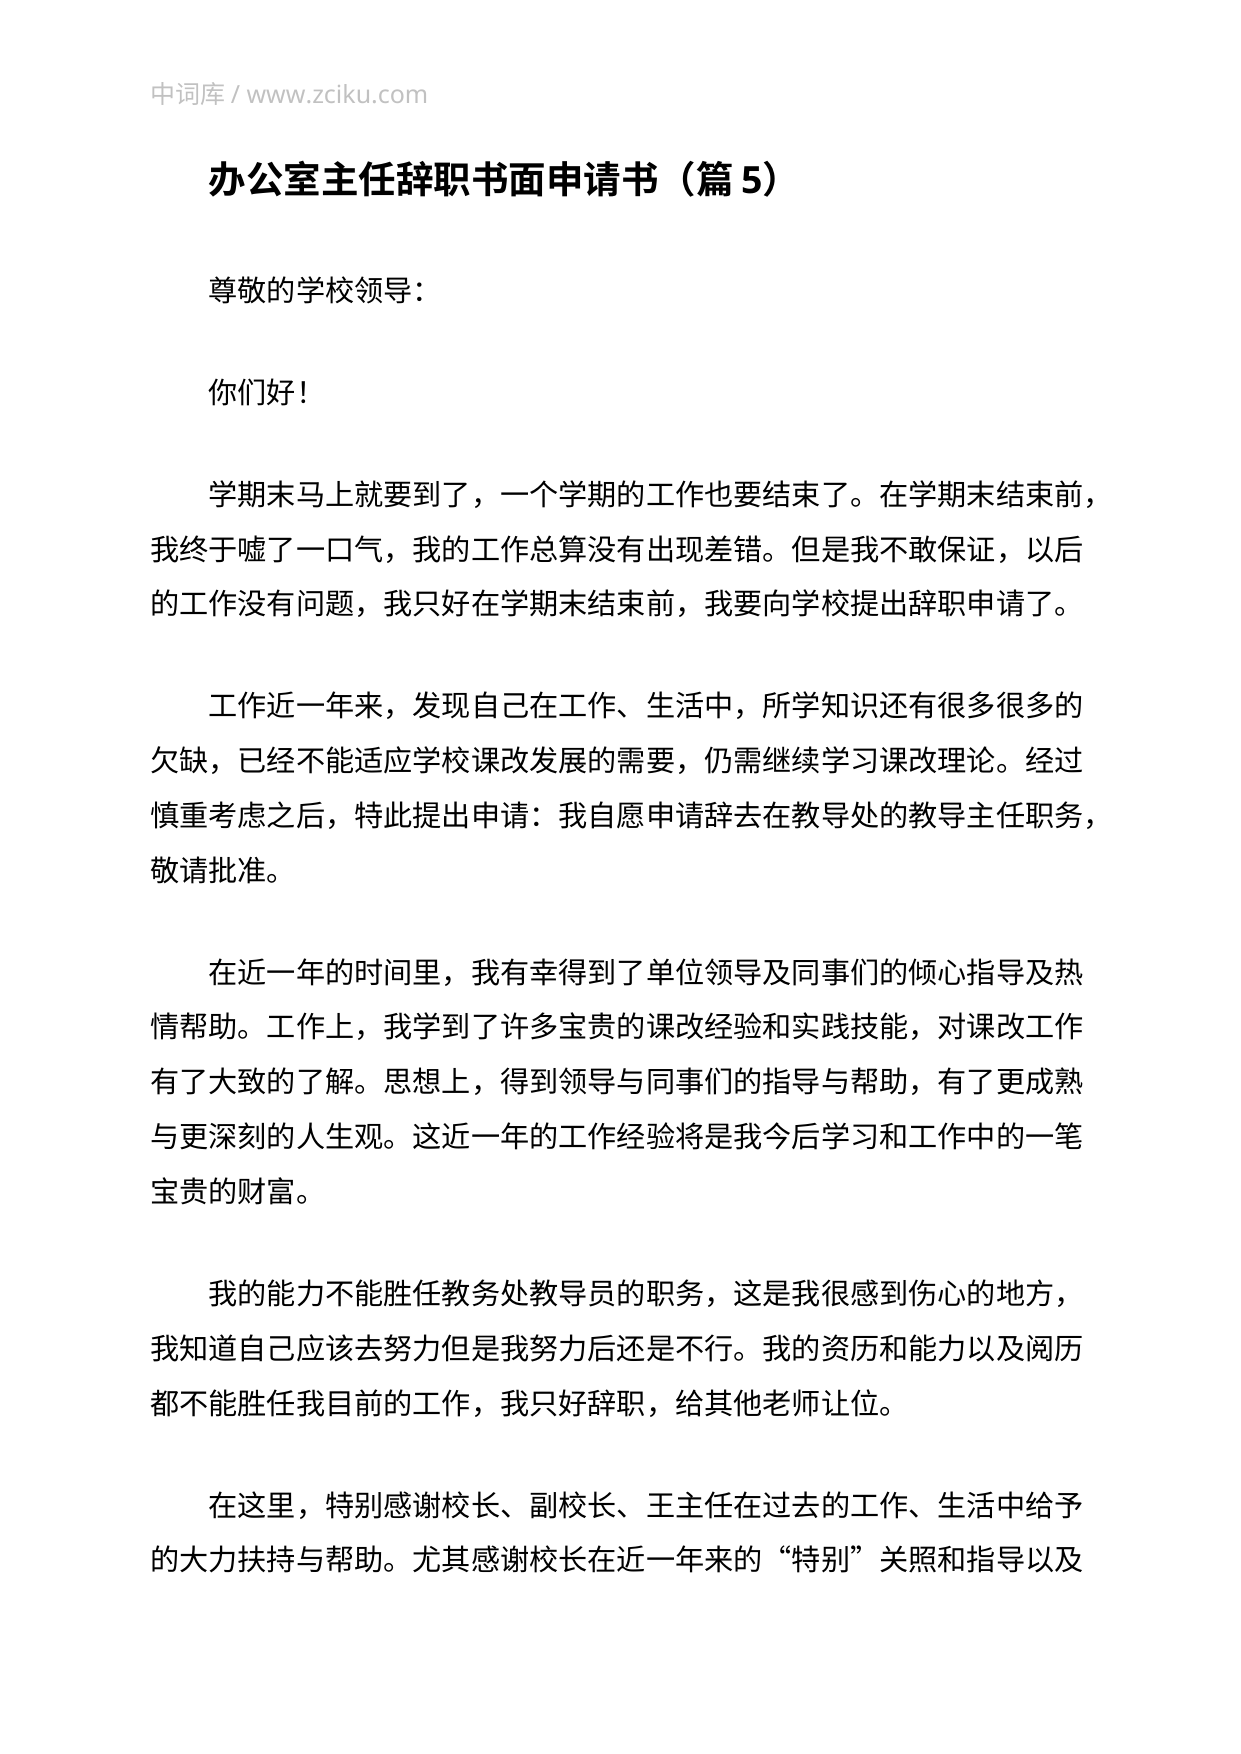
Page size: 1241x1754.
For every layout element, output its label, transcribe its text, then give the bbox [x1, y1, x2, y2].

text 你们好！ [150, 369, 1090, 412]
text 尊敬的学校领导： [150, 268, 1090, 310]
text 工作近一年来，发现自己在工作、生活中，所学知识还有很多很多的欠缺，已经不能适应学校课改发展的需要，仍需继续学习课改理论。经过慎重考虑之后，特此提出申请：我自愿申请辞去在教导处的教导主任职务，敬请批准。 [150, 683, 1090, 890]
text 我的能力不能胜任教务处教导员的职务，这是我很感到伤心的地方，我知道自己应该去努力但是我努力后还是不行。我的资历和能力以及阅历都不能胜任我目前的工作，我只好辞职，给其他老师让位。 [150, 1271, 1090, 1423]
text 办公室主任辞职书面申请书（篇5） [150, 150, 1090, 204]
text 学期末马上就要到了，一个学期的工作也要结束了。在学期末结束前，我终于嘘了一口气，我的工作总算没有出现差错。但是我不敢保证，以后的工作没有问题，我只好在学期末结束前，我要向学校提出辞职申请了。 [150, 471, 1090, 623]
text 在近一年的时间里，我有幸得到了单位领导及同事们的倾心指导及热情帮助。工作上，我学到了许多宝贵的课改经验和实践技能，对课改工作有了大致的了解。思想上，得到领导与同事们的指导与帮助，有了更成熟与更深刻的人生观。这近一年的工作经验将是我今后学习和工作中的一笔宝贵的财富。 [150, 949, 1090, 1211]
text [150, 1482, 1090, 1579]
